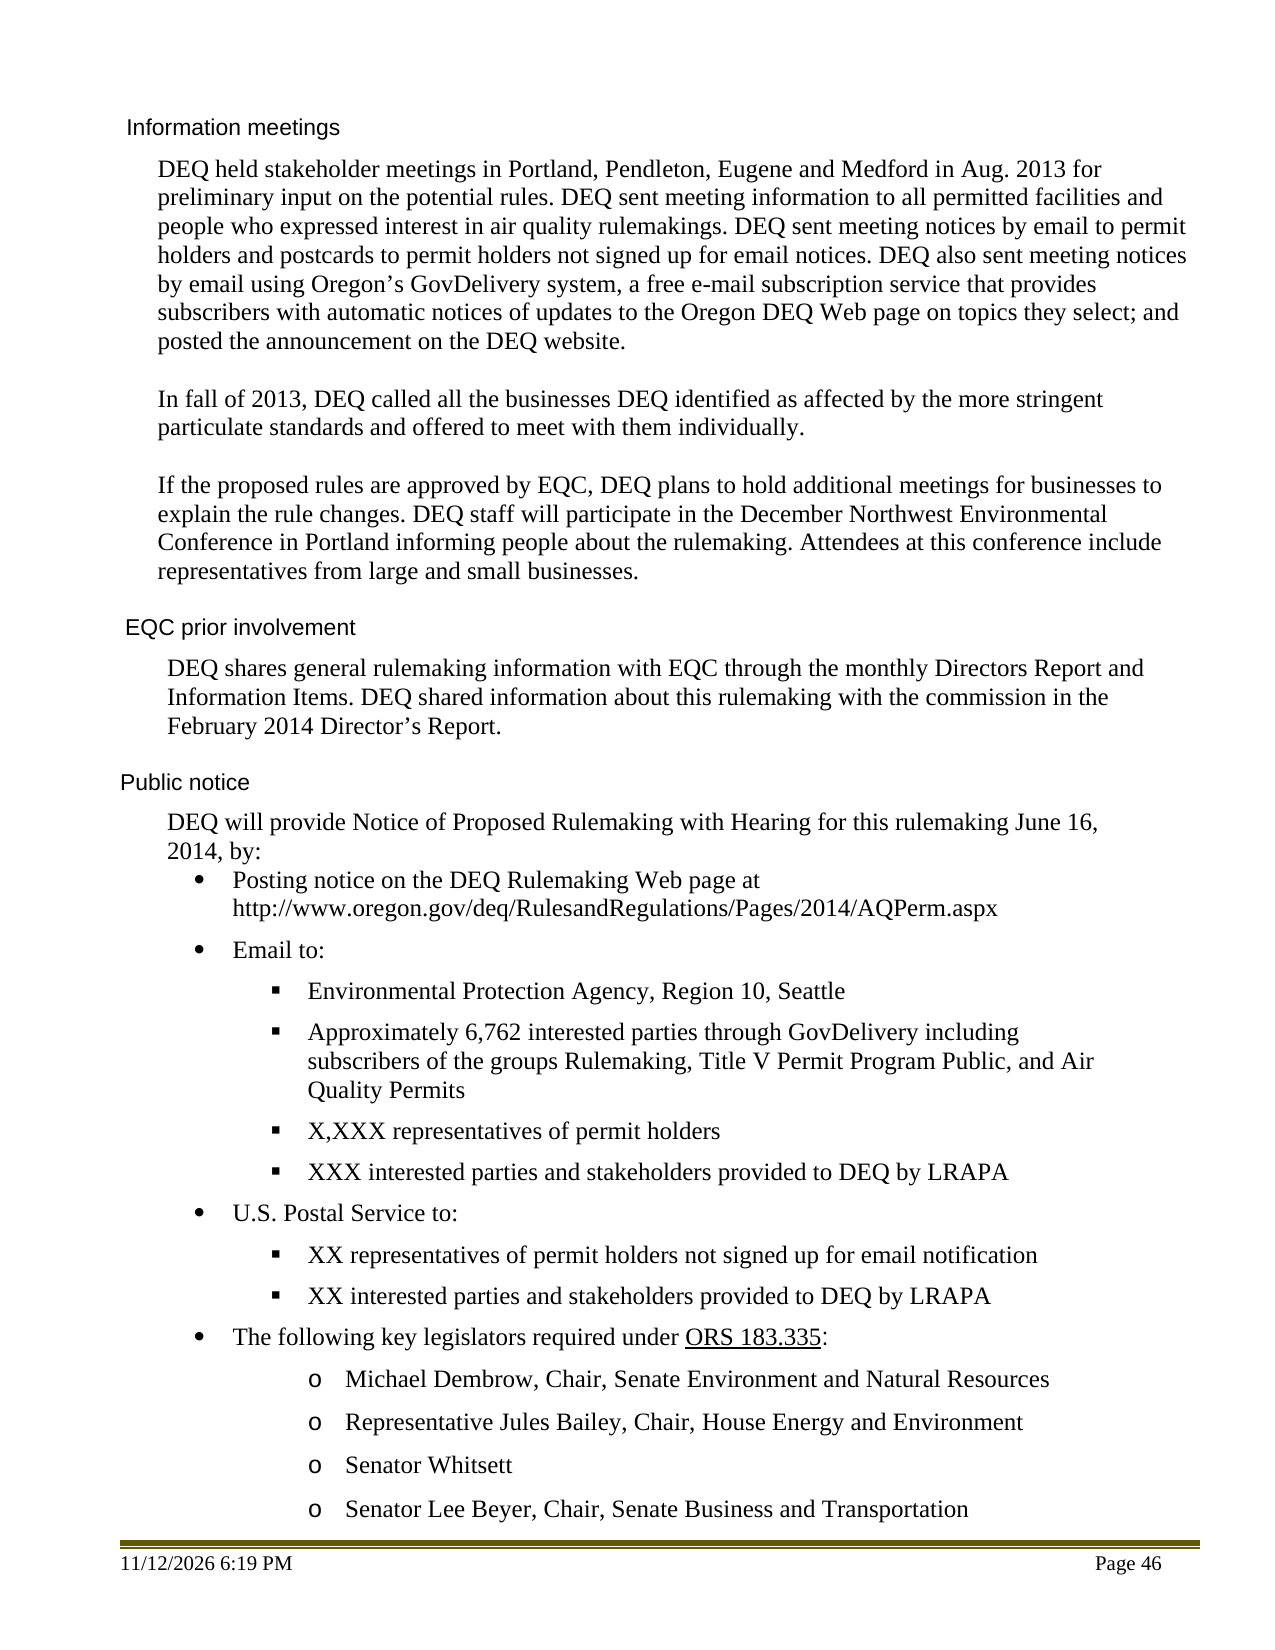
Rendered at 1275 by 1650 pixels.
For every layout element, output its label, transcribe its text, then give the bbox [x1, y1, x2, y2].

list Senator Whitsett [307, 1450, 1132, 1481]
text In fall of 2013, DEQ called all the businesses DEQ identified as affected by the more stringent particulate standards and offered to meet with them individually. [157, 384, 1198, 441]
list U.S. Postal Service to: [195, 1198, 1132, 1227]
list Representative Jules Bailey, Chair, House Energy and Environment [307, 1407, 1132, 1438]
text Public notice [120, 768, 1132, 795]
list Michael Dembrow, Chair, Senate Environment and Natural Resources [307, 1364, 1132, 1394]
list Posting notice on the DEQ Rulemaking Web page at http://www.oregon.gov/deq/RulesandRegulations/Pages/2014/AQPerm.aspx [195, 865, 1132, 922]
text DEQ will provide Notice of Proposed Rulemaking with Hearing for this rulemaking June 16, [167, 807, 1198, 836]
list The following key legislators required under ORS 183.335: [195, 1322, 1132, 1351]
list XX representatives of permit holders not signed up for email notification [270, 1240, 1132, 1268]
text 2014, by: [167, 836, 1198, 865]
list Approximately 6,762 interested parties through GovDelivery including subscribers of the groups Rulemaking, Title V Permit Program Public, and Air Quality Permits [270, 1017, 1132, 1103]
list X,XXX representatives of permit holders [270, 1116, 1132, 1145]
list XX interested parties and stakeholders provided to DEQ by LRAPA [270, 1281, 1132, 1310]
text DEQ held stakeholder meetings in Portland, Pendleton, Eugene and Medford in Aug. 2013 for preliminary input on the potential rules. DEQ sent meeting information to all permitted facilities and people who expressed interest in air quality rulemakings. DEQ sent meeting notices by email to permit holders and postcards to permit holders not signed up for email notices. DEQ also sent meeting notices by email using Oregon’s GovDelivery system, a free e-mail subscription service that provides subscribers with automatic notices of updates to the Oregon DEQ Web page on topics they select; and posted the announcement on the DEQ website. [157, 154, 1198, 355]
text EQC prior involvement [120, 614, 1198, 641]
list Email to: [195, 935, 1132, 963]
list Environmental Protection Agency, Region 10, Seattle [270, 976, 1132, 1005]
list Senator Lee Beyer, Chair, Senate Business and Transportation [307, 1494, 1132, 1524]
list XXX interested parties and stakeholders provided to DEQ by LRAPA [270, 1157, 1132, 1186]
text Information meetings [120, 112, 1198, 141]
text DEQ shares general rulemaking information with EQC through the monthly Directors Report and Information Items. DEQ shared information about this rulemaking with the commission in the February 2014 Director’s Report. [167, 653, 1198, 740]
